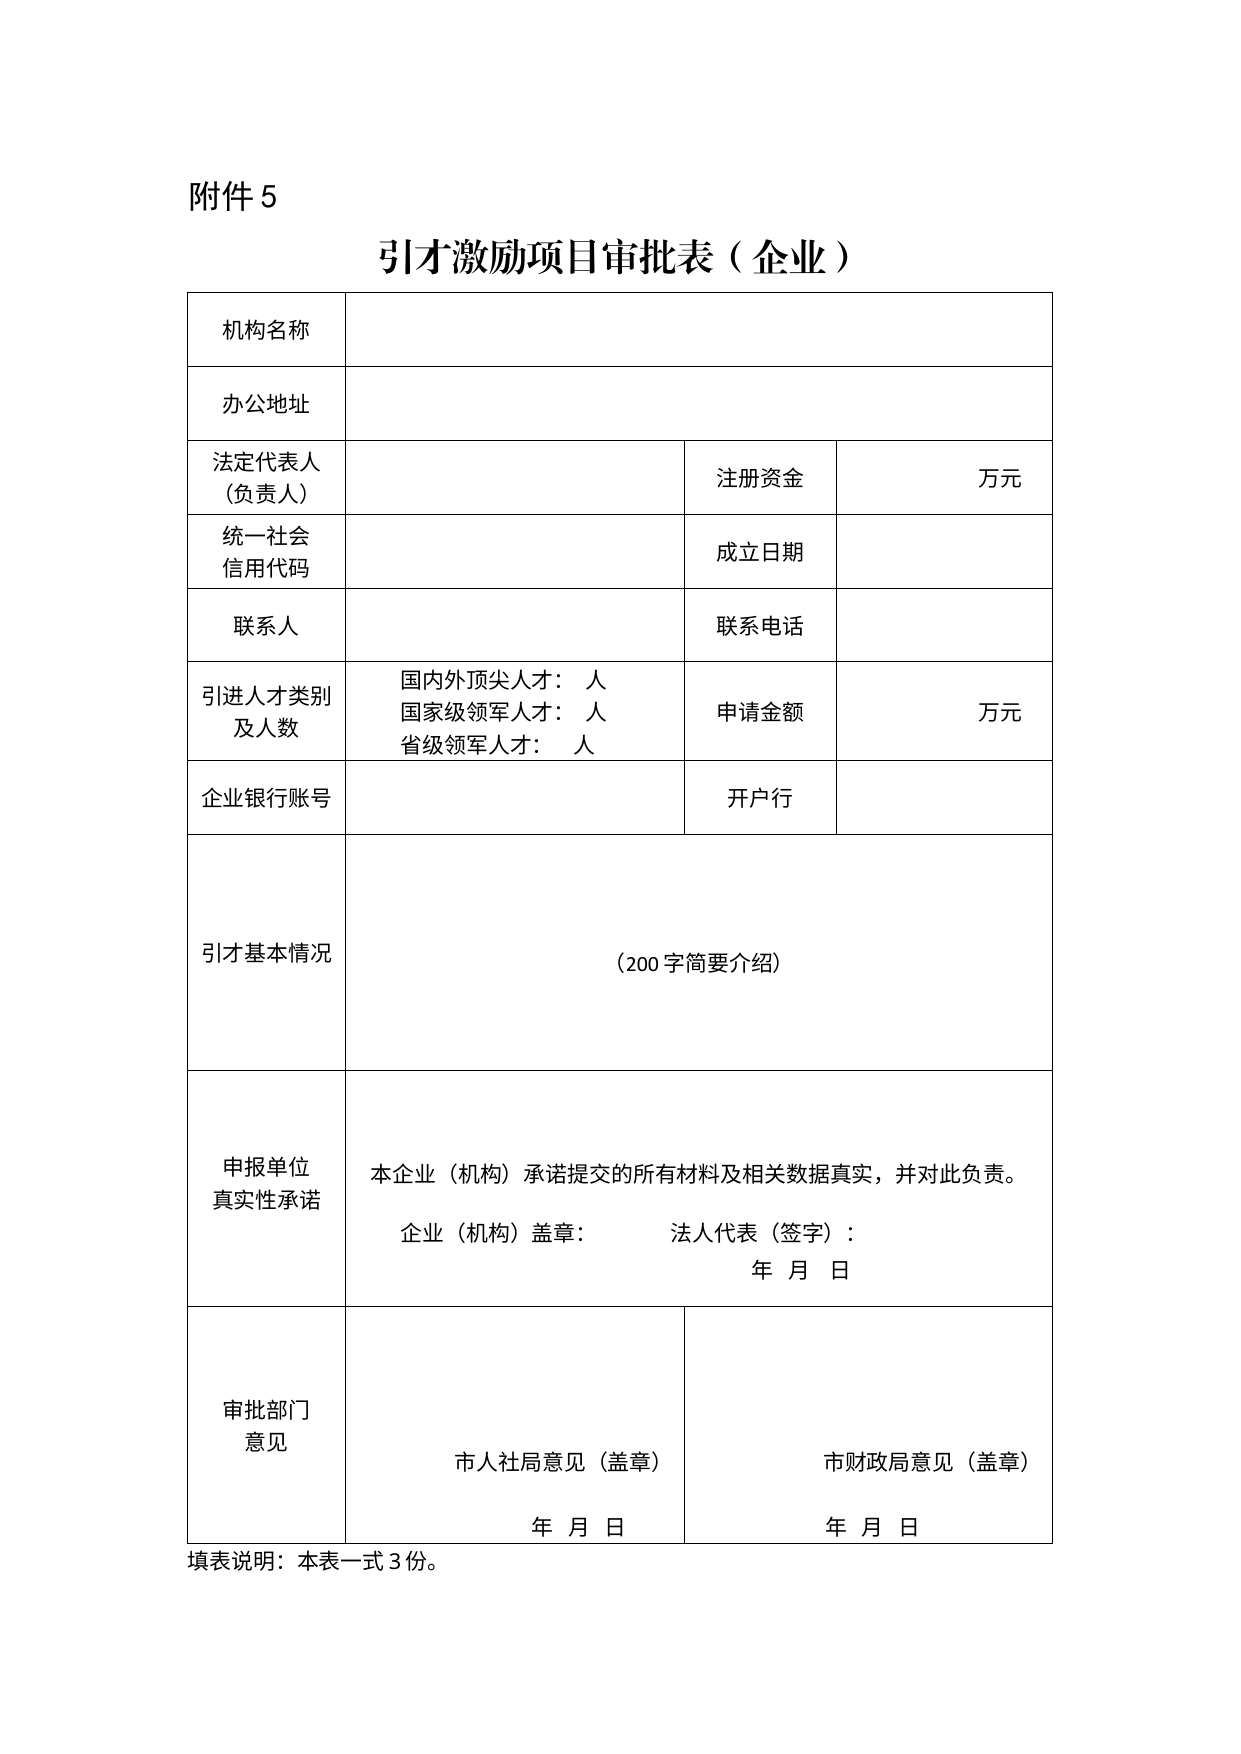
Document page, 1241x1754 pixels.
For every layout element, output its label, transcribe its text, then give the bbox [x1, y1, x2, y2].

table_cell 引进人才类别及人数 [188, 662, 345, 760]
text 附件5 [187, 162, 1053, 227]
table_cell 企业银行账号 [188, 761, 345, 834]
table_header [346, 293, 1052, 366]
table_cell 联系人 [188, 589, 345, 661]
table_cell 申请金额 [685, 662, 836, 760]
table_cell 审批部门 意见 [188, 1307, 345, 1542]
table_cell （200字简要介绍） [346, 835, 1052, 1070]
table_cell [346, 761, 684, 834]
table_cell 市财政局意见（盖章） 年 月 日 [685, 1307, 1052, 1542]
table_cell 成立日期 [685, 515, 836, 587]
table_cell 开户行 [685, 761, 836, 834]
table_cell 万元 [837, 441, 1052, 513]
table_cell 注册资金 [685, 441, 836, 513]
table_header 机构名称 [188, 293, 345, 366]
table_cell 统一社会 信用代码 [188, 515, 345, 587]
table_cell 本企业（机构）承诺提交的所有材料及相关数据真实，并对此负责。 企业（机构）盖章： 法人代表（签字）： 年 月 日 [346, 1071, 1052, 1306]
table_cell 法定代表人 （负责人） [188, 441, 345, 513]
table_cell [837, 589, 1052, 661]
text 引才激励项目审批表（企业） [187, 227, 1053, 292]
table_cell 联系电话 [685, 589, 836, 661]
table_cell [346, 589, 684, 661]
table_cell 引才基本情况 [188, 835, 345, 1070]
table_cell 万元 [837, 662, 1052, 760]
table_cell [346, 515, 684, 587]
table_cell [837, 515, 1052, 587]
table_cell 市人社局意见（盖章） 年 月 日 [346, 1307, 684, 1542]
text 填表说明：本表一式3份。 [187, 1544, 1053, 1576]
table_cell [346, 367, 1052, 440]
table_cell [837, 761, 1052, 834]
table_cell [346, 441, 684, 513]
table_cell 办公地址 [188, 367, 345, 440]
table_cell 申报单位 真实性承诺 [188, 1071, 345, 1306]
table_cell 国内外顶尖人才： 人 国家级领军人才： 人 省级领军人才： 人 [346, 662, 684, 760]
